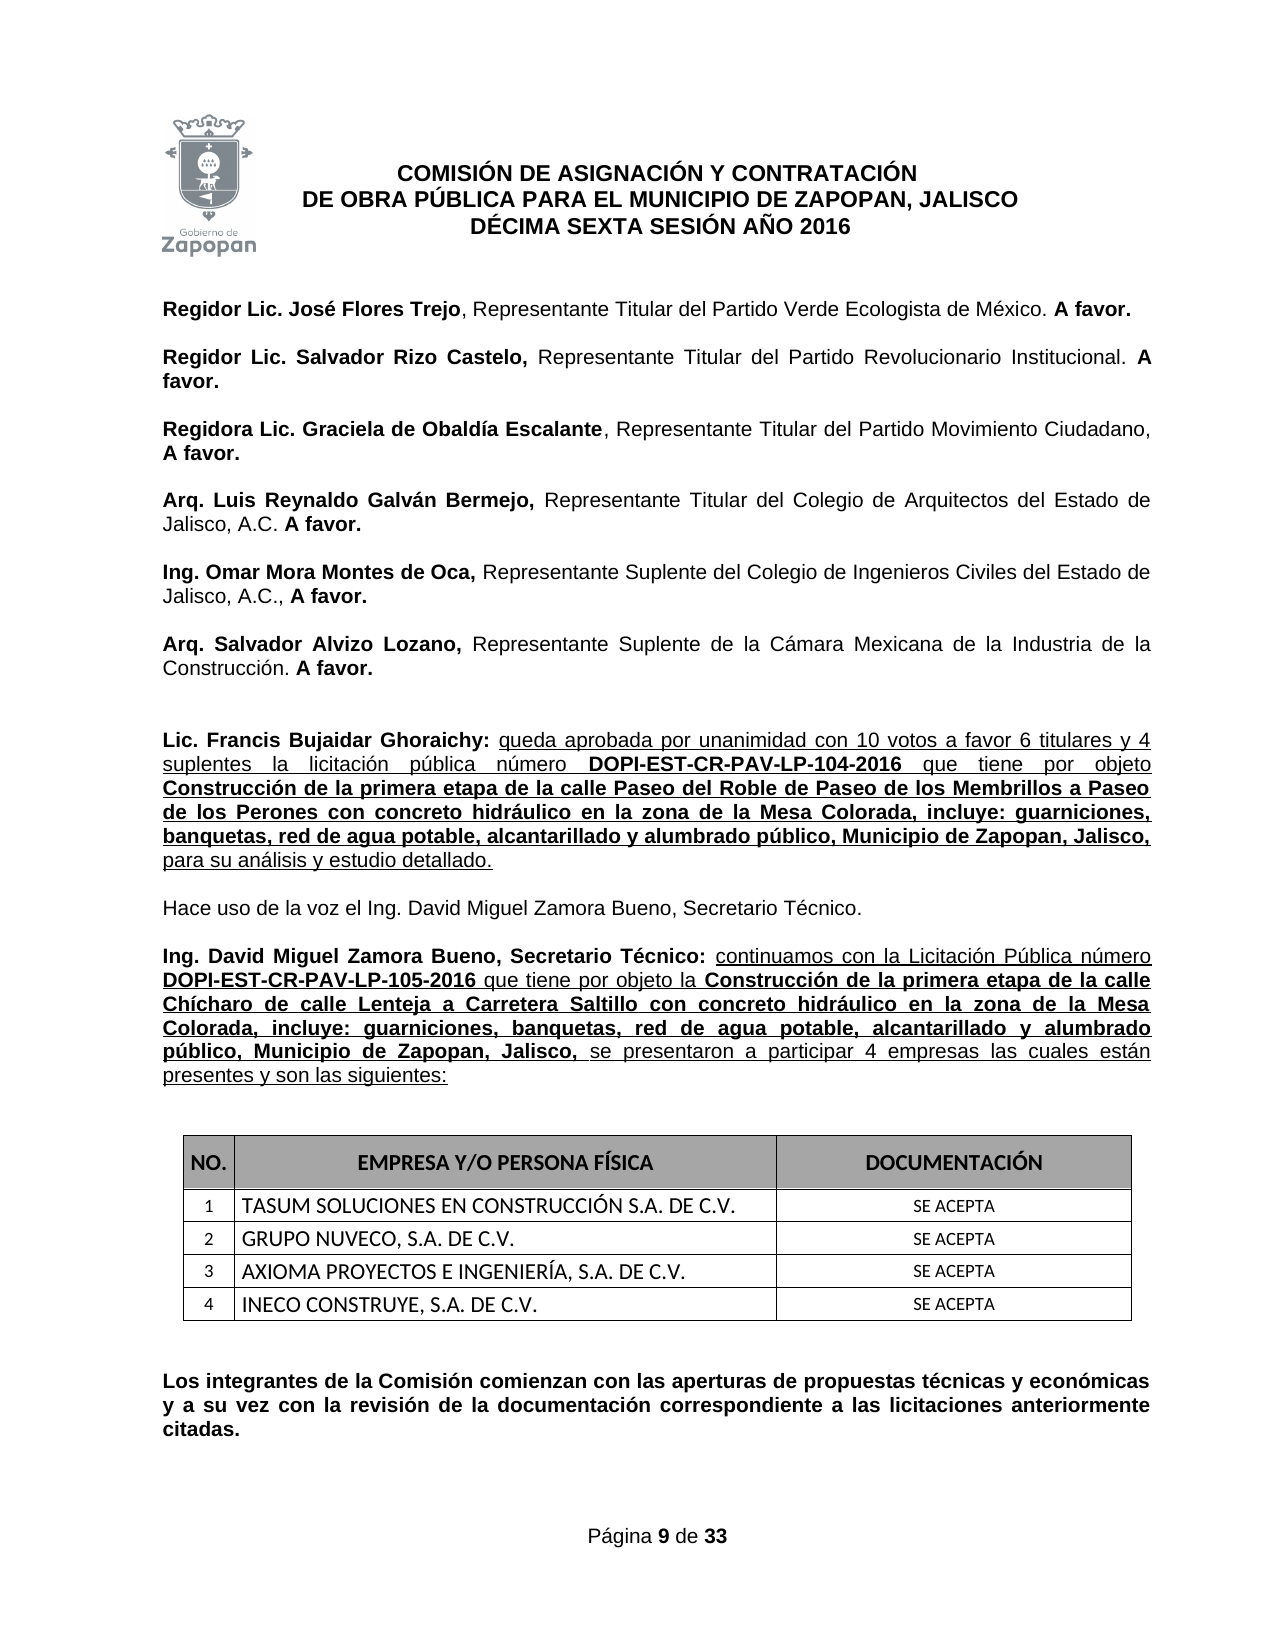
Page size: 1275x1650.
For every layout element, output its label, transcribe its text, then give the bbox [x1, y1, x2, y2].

table_cell SE ACEPTA [777, 1255, 1131, 1287]
table_cell 3 [184, 1255, 234, 1287]
text Los integrantes de la Comisión comienzan con las aperturas de propuestas técnicas y económicas y a su vez con la revisión de la documentación correspondiente a las licitaciones anteriormente citadas. [162, 1369, 1152, 1441]
text Lic. Francis Bujaidar Ghoraichy: queda aprobada por unanimidad con 10 votos a favor 6 titulares y 4 suplentes la licitación pública número DOPI-EST-CR-PAV-LP-104-2016 que tiene por objeto Construcción de la primera etapa de la calle Paseo del Roble de Paseo de los Membrillos a Paseo de los Perones con concreto hidráulico en la zona de la Mesa Colorada, incluye: guarniciones, banquetas, red de agua potable, alcantarillado y alumbrado público, Municipio de Zapopan, Jalisco, para su análisis y estudio detallado. [162, 822, 1152, 872]
text Ing. David Miguel Zamora Bueno, Secretario Técnico: continuamos con la Licitación Pública número DOPI-EST-CR-PAV-LP-105-2016 que tiene por objeto la Construcción de la primera etapa de la calle Chícharo de calle Lenteja a Carretera Saltillo con concreto hidráulico en la zona de la Mesa Colorada, incluye: guarniciones, banquetas, red de agua potable, alcantarillado y alumbrado público, Municipio de Zapopan, Jalisco, se presentaron a participar 4 empresas las cuales están presentes y son las siguientes: [162, 943, 1152, 1036]
text Lic. Francis Bujaidar Ghoraichy: queda aprobada por unanimidad con 10 votos a favor 6 titulares y 4 suplentes la licitación pública número DOPI-EST-CR-PAV-LP-104-2016 que tiene por objeto Construcción de la primera etapa de la calle Paseo del Roble de Paseo de los Membrillos a Paseo de los Perones con concreto hidráulico en la zona de la Mesa Colorada, incluye: guarniciones, banquetas, red de agua potable, alcantarillado y alumbrado público, Municipio de Zapopan, Jalisco, para su análisis y estudio detallado. [162, 728, 1152, 773]
table_cell GRUPO NUVECO, S.A. DE C.V. [235, 1222, 776, 1254]
table_cell INECO CONSTRUYE, S.A. DE C.V. [235, 1288, 776, 1320]
text Regidor Lic. José Flores Trejo, Representante Titular del Partido Verde Ecologista de México. A favor. [162, 297, 1152, 321]
table_header DOCUMENTACIÓN [777, 1136, 1131, 1188]
table_cell TASUM SOLUCIONES EN CONSTRUCCIÓN S.A. DE C.V. [235, 1190, 776, 1221]
text Ing. Omar Mora Montes de Oca, Representante Suplente del Colegio de Ingenieros Civiles del Estado de Jalisco, A.C., A favor. [162, 560, 1152, 608]
table_header EMPRESA Y/O PERSONA FÍSICA [235, 1136, 776, 1188]
table_cell AXIOMA PROYECTOS E INGENIERÍA, S.A. DE C.V. [235, 1255, 776, 1287]
table_cell 1 [184, 1190, 234, 1221]
text Arq. Salvador Alvizo Lozano, Representante Suplente de la Cámara Mexicana de la Industria de la Construcción. A favor. [162, 632, 1152, 680]
text Hace uso de la voz el Ing. David Miguel Zamora Bueno, Secretario Técnico. [162, 896, 1152, 919]
table_cell 2 [184, 1222, 234, 1254]
table_cell 4 [184, 1288, 234, 1320]
table_cell SE ACEPTA [777, 1190, 1131, 1221]
text Ing. David Miguel Zamora Bueno, Secretario Técnico: continuamos con la Licitación Pública número DOPI-EST-CR-PAV-LP-105-2016 que tiene por objeto la Construcción de la primera etapa de la calle Chícharo de calle Lenteja a Carretera Saltillo con concreto hidráulico en la zona de la Mesa Colorada, incluye: guarniciones, banquetas, red de agua potable, alcantarillado y alumbrado público, Municipio de Zapopan, Jalisco, se presentaron a participar 4 empresas las cuales están presentes y son las siguientes: [162, 1037, 1152, 1087]
text Lic. Francis Bujaidar Ghoraichy: queda aprobada por unanimidad con 10 votos a favor 6 titulares y 4 suplentes la licitación pública número DOPI-EST-CR-PAV-LP-104-2016 que tiene por objeto Construcción de la primera etapa de la calle Paseo del Roble de Paseo de los Membrillos a Paseo de los Perones con concreto hidráulico en la zona de la Mesa Colorada, incluye: guarniciones, banquetas, red de agua potable, alcantarillado y alumbrado público, Municipio de Zapopan, Jalisco, para su análisis y estudio detallado. [162, 774, 1152, 821]
text Regidor Lic. Salvador Rizo Castelo, Representante Titular del Partido Revolucionario Institucional. A favor. [162, 344, 1152, 392]
table_header NO. [184, 1136, 234, 1188]
table_cell SE ACEPTA [777, 1288, 1131, 1320]
table_cell SE ACEPTA [777, 1222, 1131, 1254]
text Arq. Luis Reynaldo Galván Bermejo, Representante Titular del Colegio de Arquitectos del Estado de Jalisco, A.C. A favor. [162, 488, 1152, 536]
text Regidora Lic. Graciela de Obaldía Escalante, Representante Titular del Partido Movimiento Ciudadano, A favor. [162, 416, 1152, 464]
picture [161, 114, 256, 257]
